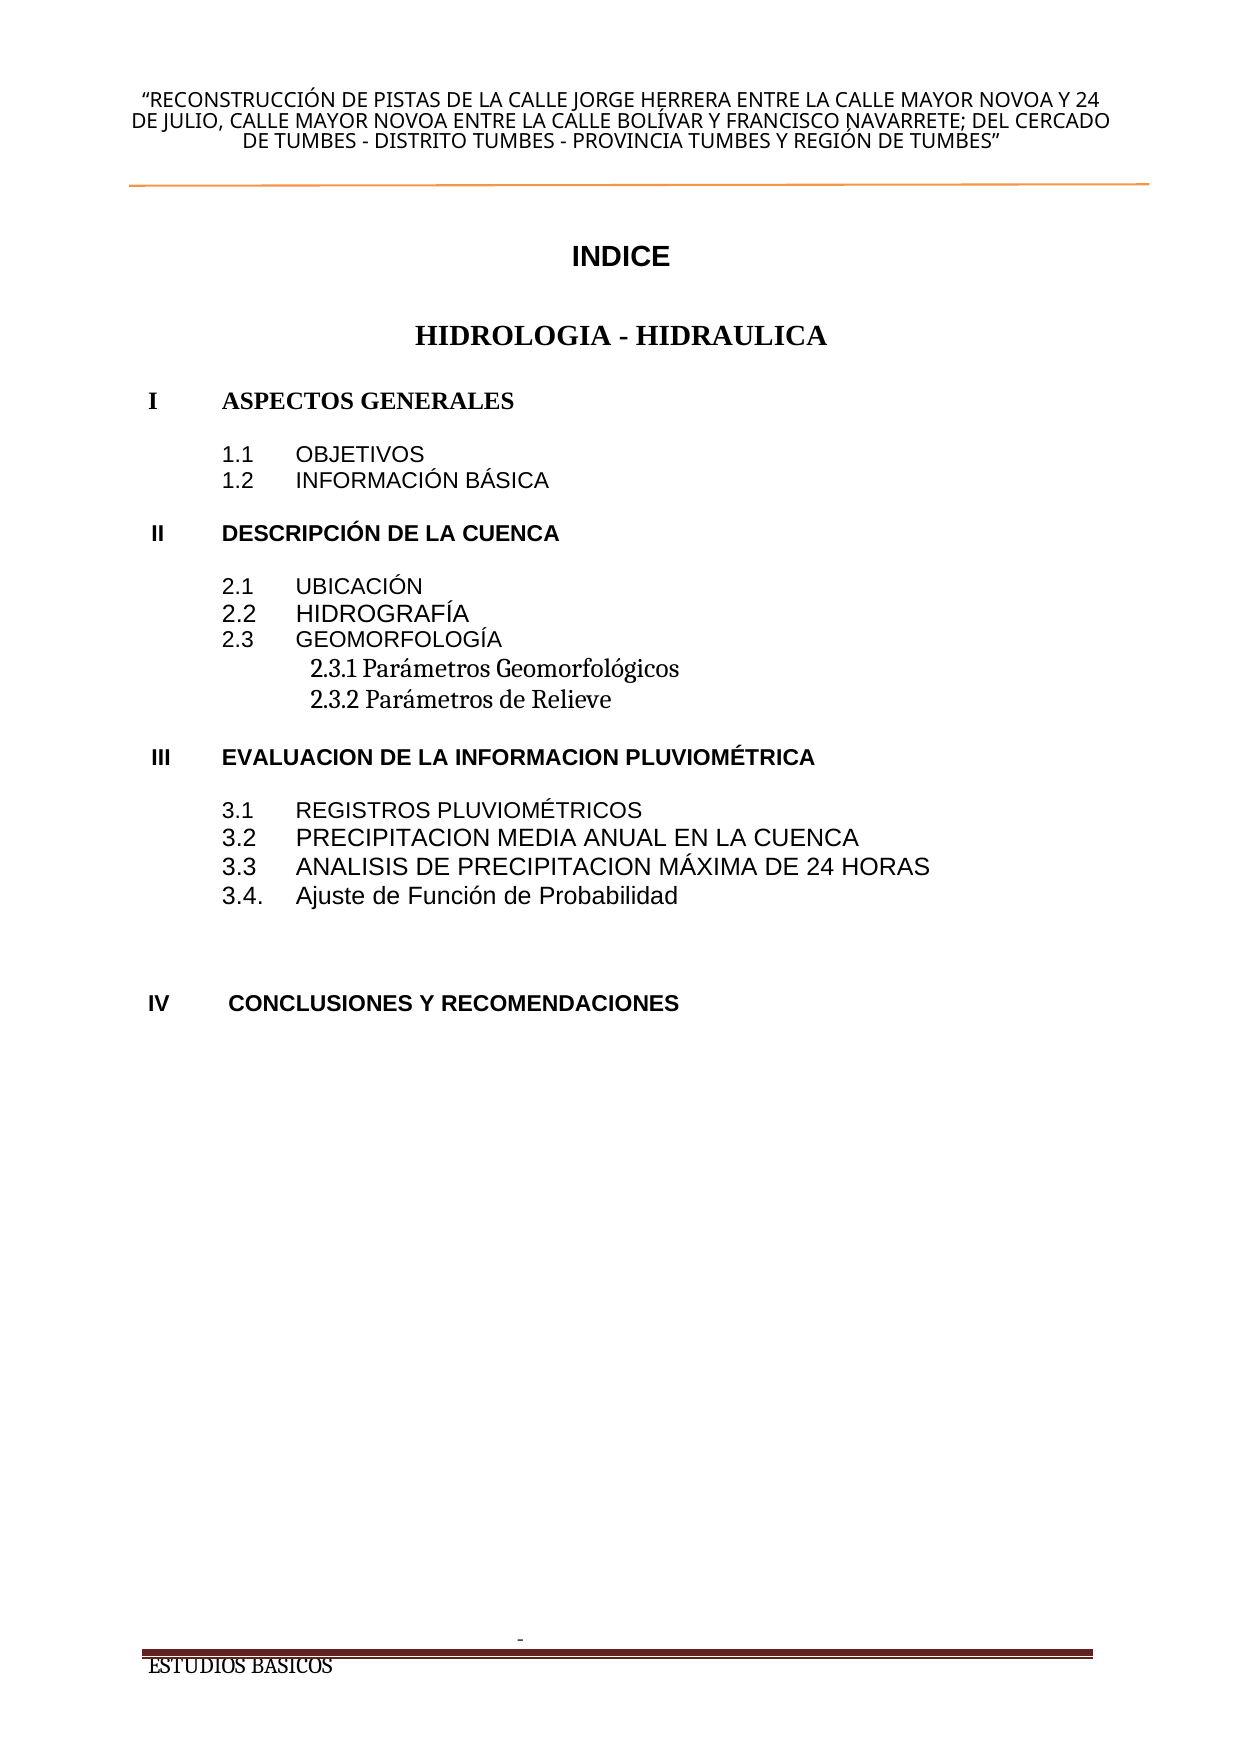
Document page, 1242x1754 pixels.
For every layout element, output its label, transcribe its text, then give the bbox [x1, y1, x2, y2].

text 2.2 HIDROGRAFÍA [222, 599, 1112, 628]
text 3.3 ANALISIS DE PRECIPITACION MÁXIMA DE 24 HORAS [222, 852, 1112, 881]
text 2.3.1 Parámetros Geomorfológicos [310, 653, 1112, 684]
text 3.4. Ajuste de Función de Probabilidad [222, 881, 1112, 909]
text I ASPECTOS GENERALES [148, 386, 1112, 414]
text III EVALUACION DE LA INFORMACION PLUVIOMÉTRICA [151, 744, 1112, 770]
text 1.1 OBJETIVOS [222, 441, 1112, 467]
text 2.3.2 Parámetros de Relieve [310, 684, 1112, 715]
text IV CONCLUSIONES Y RECOMENDACIONES [148, 989, 1112, 1016]
text 3.2 PRECIPITACION MEDIA ANUAL EN LA CUENCA [222, 823, 1112, 852]
text 3.1 REGISTROS PLUVIOMÉTRICOS [222, 797, 1112, 823]
text 2.1 UBICACIÓN [222, 573, 1112, 599]
text II DESCRIPCIÓN DE LA CUENCA [151, 520, 1112, 546]
text 1.2 INFORMACIÓN BÁSICA [222, 467, 1112, 494]
text 2.3 GEOMORFOLOGÍA [222, 628, 1112, 653]
text INDICE [567, 239, 676, 272]
text HIDROLOGIA - HIDRAULICA [410, 318, 832, 352]
